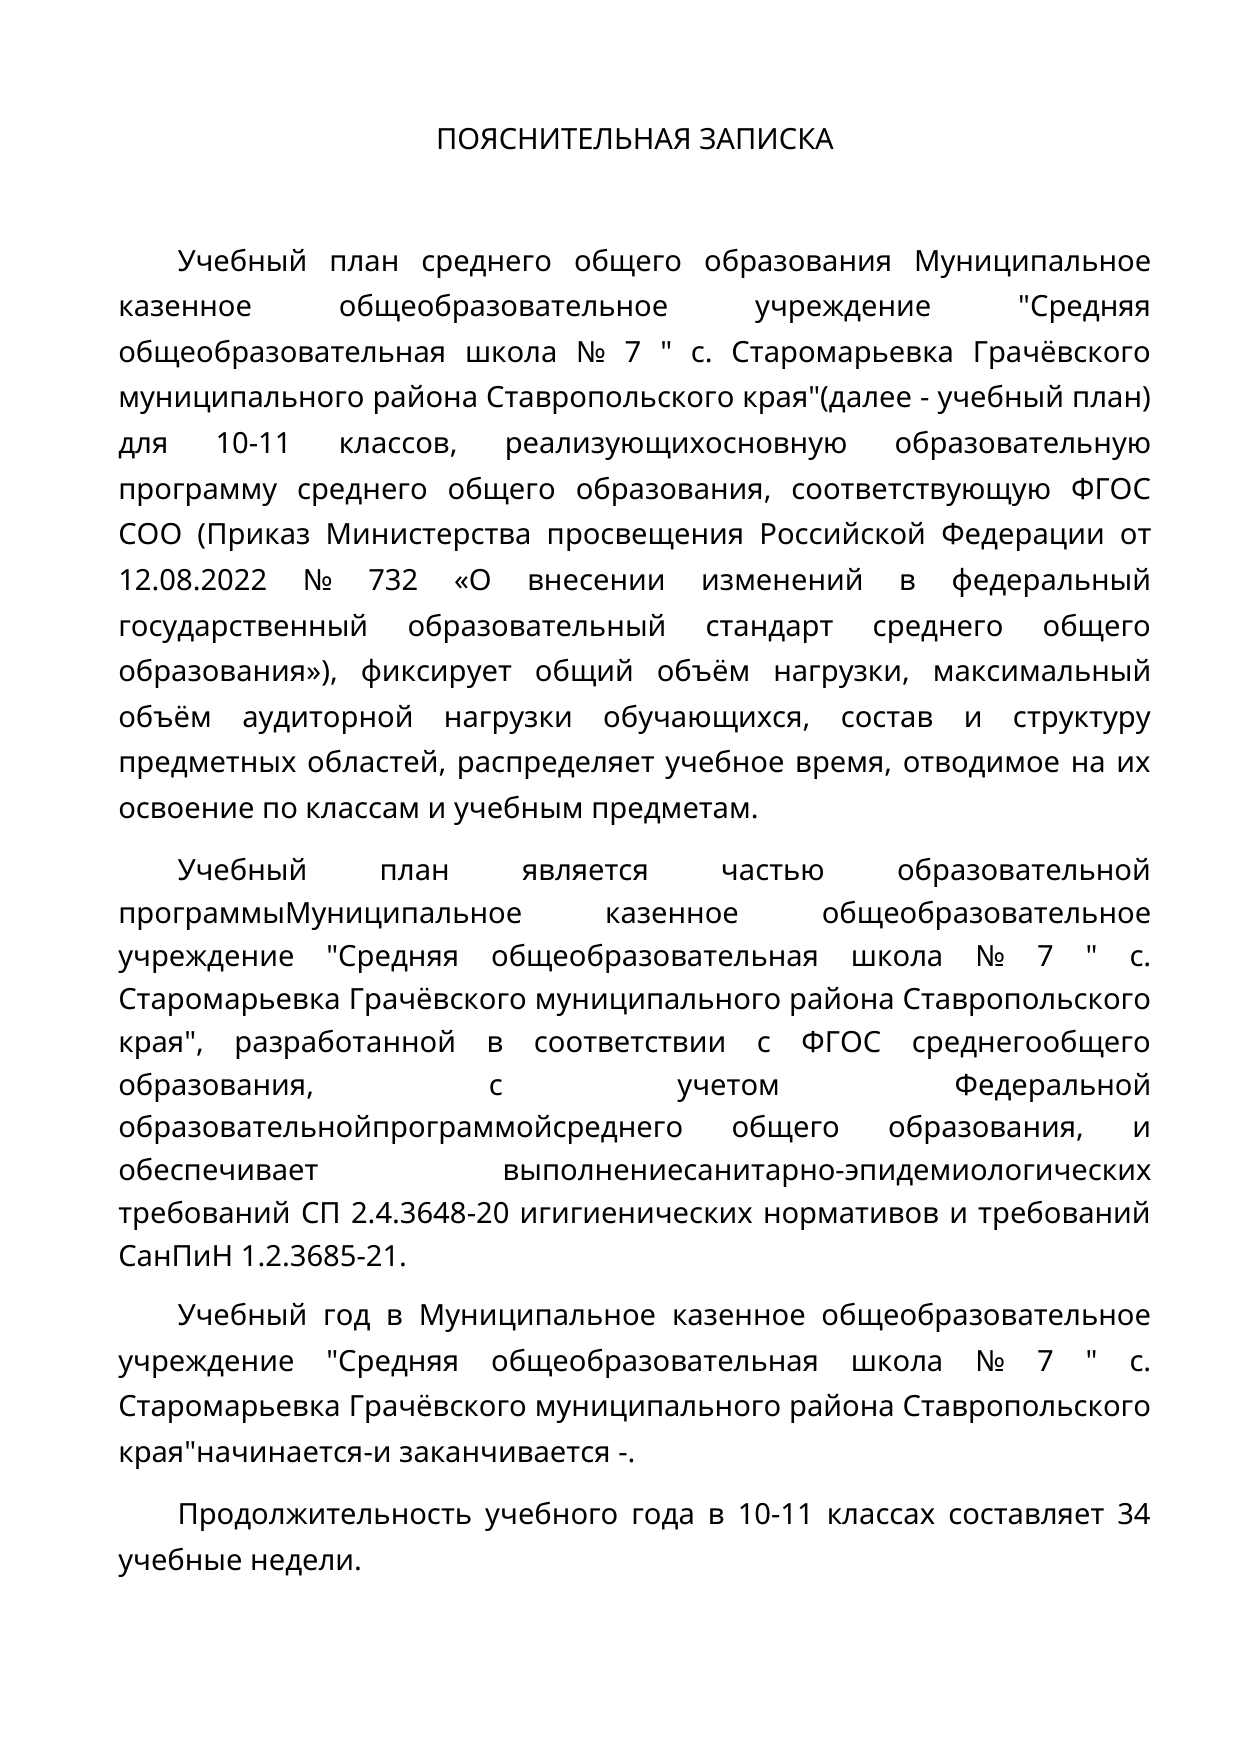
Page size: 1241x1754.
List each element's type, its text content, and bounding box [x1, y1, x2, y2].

text ПОЯСНИТЕЛЬНАЯ ЗАПИСКА [118, 118, 1152, 158]
text Учебный план среднего общего образования Муниципальное казенное общеобразовательное учреждение "Средняя общеобразовательная школа № 7 " с. Старомарьевка Грачёвского муниципального района Ставропольского края"(далее - учебный план) для 10-11 классов, реализующихосновную образовательную программу среднего общего образования, соответствующую ФГОС СОО (Приказ Министерства просвещения Российской Федерации от 12.08.2022 № 732 «О внесении изменений в федеральный государственный образовательный стандарт среднего общего образования»), фиксирует общий объём нагрузки, максимальный объём аудиторной нагрузки обучающихся, состав и структуру предметных областей, распределяет учебное время, отводимое на их освоение по классам и учебным предметам. [118, 240, 1152, 827]
text Продолжительность учебного года в 10-11 классах составляет 34 учебные недели. [118, 1494, 1152, 1579]
text Учебный план является частью образовательной программыМуниципальное казенное общеобразовательное учреждение "Средняя общеобразовательная школа № 7 " с. Старомарьевка Грачёвского муниципального района Ставропольского края", разработанной в соответствии с ФГОС среднегообщего образования, с учетом Федеральной образовательнойпрограммойсреднего общего образования, и обеспечивает выполнениесанитарно-эпидемиологических требований СП 2.4.3648-20 игигиенических нормативов и требований СанПиН 1.2.3685-21. [118, 850, 1152, 1275]
text Учебный год в Муниципальное казенное общеобразовательное учреждение "Средняя общеобразовательная школа № 7 " с. Старомарьевка Грачёвского муниципального района Ставропольского края"начинается-и заканчивается -. [118, 1294, 1152, 1471]
